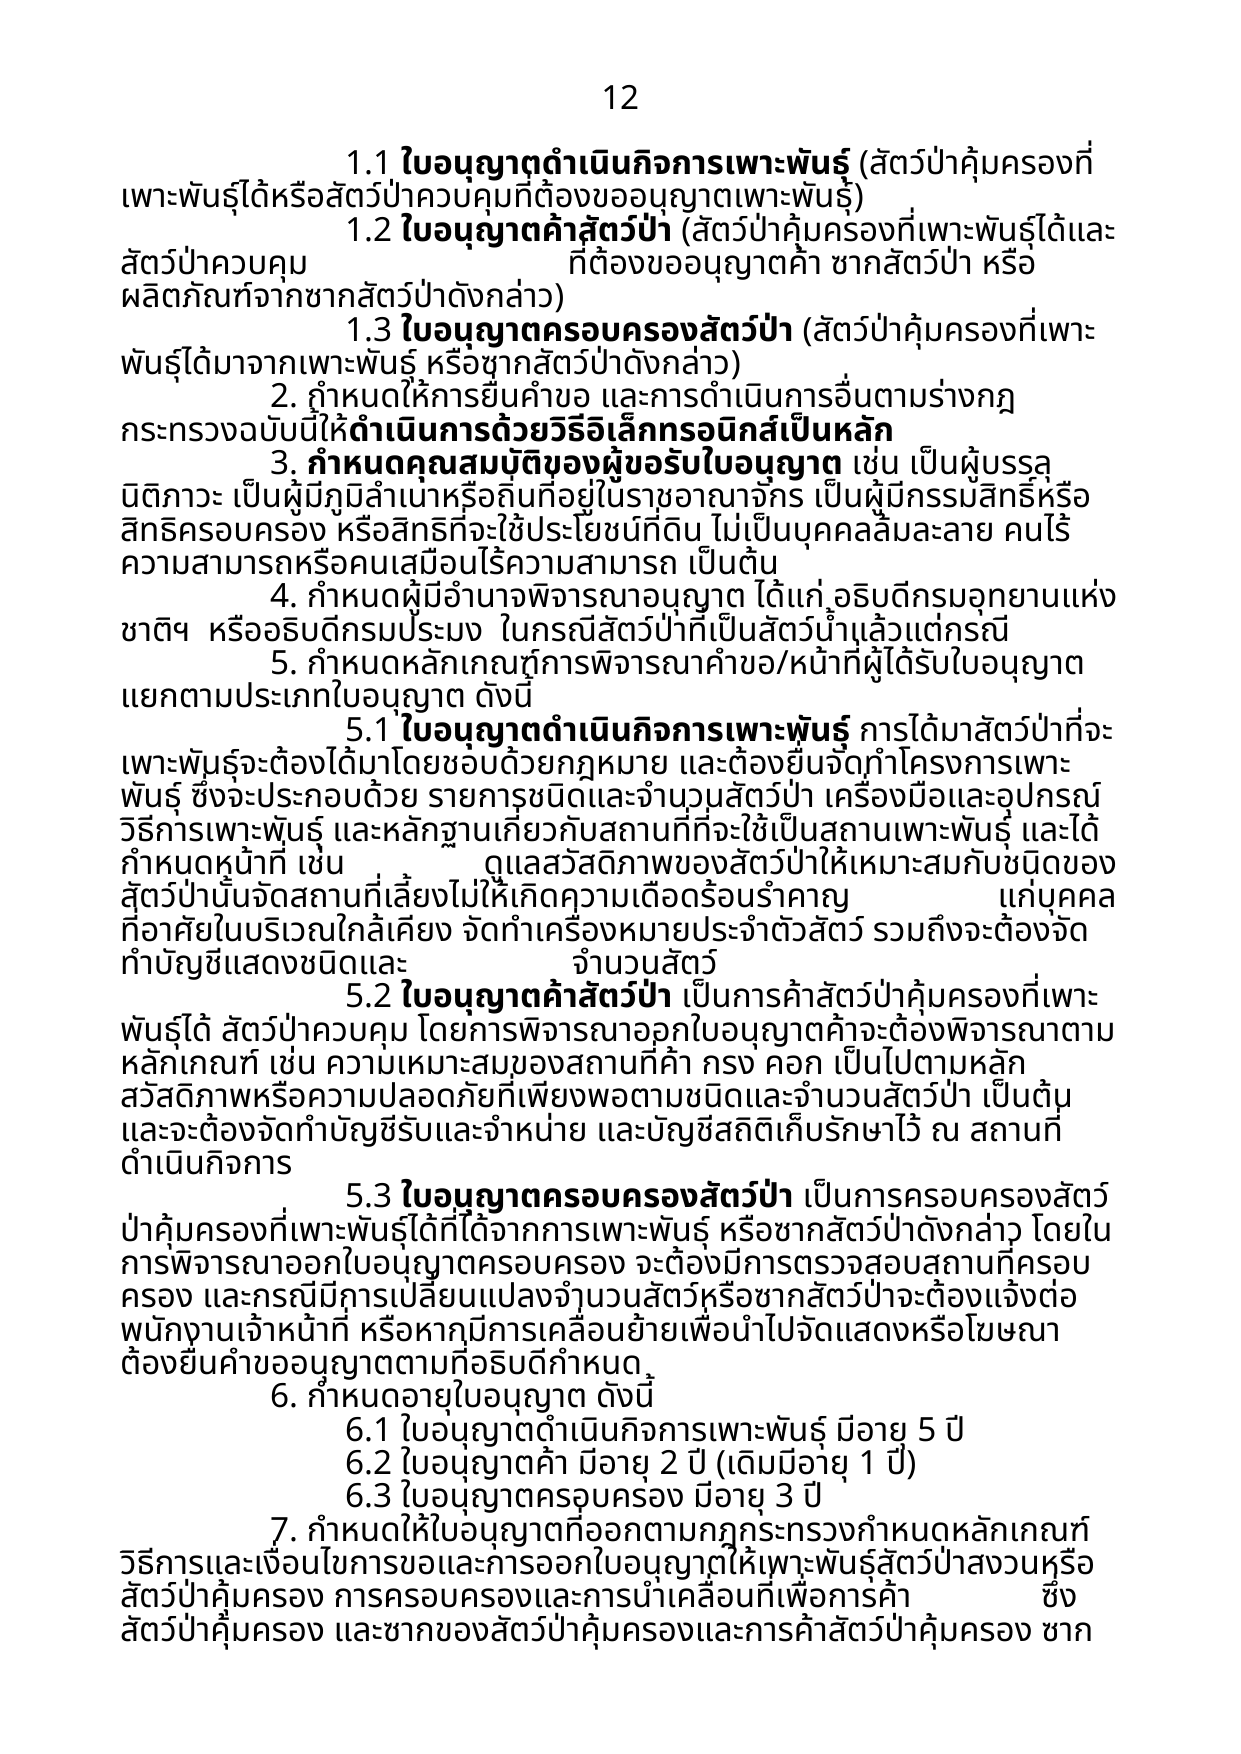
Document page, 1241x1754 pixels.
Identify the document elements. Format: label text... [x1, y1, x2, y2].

text 5. กำหนดหลักเกณฑ์การพิจารณาคำขอ/หน้าที่ผู้ได้รับใบอนุญาตแยกตามประเภทใบอนุญาต ดังนี้ [120, 648, 1120, 714]
text 3. กำหนดคุณสมบัติของผู้ขอรับใบอนุญาต เช่น เป็นผู้บรรลุนิติภาวะ เป็นผู้มีภูมิลำเนาหรือถิ่นที่อยู่ในราชอาณาจักร เป็นผู้มีกรรมสิทธิ์หรือสิทธิครอบครอง หรือสิทธิที่จะใช้ประโยชน์ที่ดิน ไม่เป็นบุคคลล้มละลาย คนไร้ความสามารถหรือคนเสมือนไร้ความสามารถ เป็นต้น [120, 448, 1120, 581]
text 6. กำหนดอายุใบอนุญาต ดังนี้ [120, 1381, 1120, 1414]
text 6.3 ใบอนุญาตครอบครอง มีอายุ 3 ปี [120, 1481, 1120, 1514]
text 1.3 ใบอนุญาตครอบครองสัตว์ป่า (สัตว์ป่าคุ้มครองที่เพาะพันธุ์ได้มาจากเพาะพันธุ์ หรือซากสัตว์ป่าดังกล่าว) [120, 314, 1120, 381]
text 1.1 ใบอนุญาตดำเนินกิจการเพาะพันธุ์ (สัตว์ป่าคุ้มครองที่เพาะพันธุ์ได้หรือสัตว์ป่าควบคุมที่ต้องขออนุญาตเพาะพันธุ์) [120, 148, 1120, 214]
text 5.1 ใบอนุญาตดำเนินกิจการเพาะพันธุ์ การได้มาสัตว์ป่าที่จะเพาะพันธุ์จะต้องได้มาโดยชอบด้วยกฎหมาย และต้องยื่นจัดทำโครงการเพาะพันธุ์ ซึ่งจะประกอบด้วย รายการชนิดและจำนวนสัตว์ป่า เครื่องมือและอุปกรณ์ วิธีการเพาะพันธุ์ และหลักฐานเกี่ยวกับสถานที่ที่จะใช้เป็นสถานเพาะพันธุ์ และได้กำหนดหน้าที่ เช่น ดูแลสวัสดิภาพของสัตว์ป่าให้เหมาะสมกับชนิดของสัตว์ป่านั้นจัดสถานที่เลี้ยงไม่ให้เกิดความเดือดร้อนรำคาญ แก่บุคคลที่อาศัยในบริเวณใกล้เคียง จัดทำเครื่องหมายประจำตัวสัตว์ รวมถึงจะต้องจัดทำบัญชีแสดงชนิดและ จำนวนสัตว์ [120, 714, 1120, 981]
text 1.2 ใบอนุญาตค้าสัตว์ป่า (สัตว์ป่าคุ้มครองที่เพาะพันธุ์ได้และสัตว์ป่าควบคุม ที่ต้องขออนุญาตค้า ซากสัตว์ป่า หรือผลิตภัณฑ์จากซากสัตว์ป่าดังกล่าว) [120, 214, 1120, 314]
text 2. กำหนดให้การยื่นคำขอ และการดำเนินการอื่นตามร่างกฎกระทรวงฉบับนี้ให้ดำเนินการด้วยวิธีอิเล็กทรอนิกส์เป็นหลัก [120, 381, 1120, 448]
text 5.2 ใบอนุญาตค้าสัตว์ป่า เป็นการค้าสัตว์ป่าคุ้มครองที่เพาะพันธุ์ได้ สัตว์ป่าควบคุม โดยการพิจารณาออกใบอนุญาตค้าจะต้องพิจารณาตามหลักเกณฑ์ เช่น ความเหมาะสมของสถานที่ค้า กรง คอก เป็นไปตามหลักสวัสดิภาพหรือความปลอดภัยที่เพียงพอตามชนิดและจำนวนสัตว์ป่า เป็นต้น และจะต้องจัดทำบัญชีรับและจำหน่าย และบัญชีสถิติเก็บรักษาไว้ ณ สถานที่ดำเนินกิจการ [120, 981, 1120, 1181]
text 5.3 ใบอนุญาตครอบครองสัตว์ป่า เป็นการครอบครองสัตว์ป่าคุ้มครองที่เพาะพันธุ์ได้ที่ได้จากการเพาะพันธุ์ หรือซากสัตว์ป่าดังกล่าว โดยในการพิจารณาออกใบอนุญาตครอบครอง จะต้องมีการตรวจสอบสถานที่ครอบครอง และกรณีมีการเปลี่ยนแปลงจำนวนสัตว์หรือซากสัตว์ป่าจะต้องแจ้งต่อพนักงานเจ้าหน้าที่ หรือหากมีการเคลื่อนย้ายเพื่อนำไปจัดแสดงหรือโฆษณา ต้องยื่นคำขออนุญาตตามที่อธิบดีกำหนด [120, 1181, 1120, 1381]
text 6.2 ใบอนุญาตค้า มีอายุ 2 ปี (เดิมมีอายุ 1 ปี) [120, 1448, 1120, 1481]
text 4. กำหนดผู้มีอำนาจพิจารณาอนุญาต ได้แก่ อธิบดีกรมอุทยานแห่งชาติฯ หรืออธิบดีกรมประมง ในกรณีสัตว์ป่าที่เป็นสัตว์น้ำแล้วแต่กรณี [120, 581, 1120, 648]
text 6.1 ใบอนุญาตดำเนินกิจการเพาะพันธุ์ มีอายุ 5 ปี [120, 1414, 1120, 1448]
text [120, 1514, 1120, 1648]
